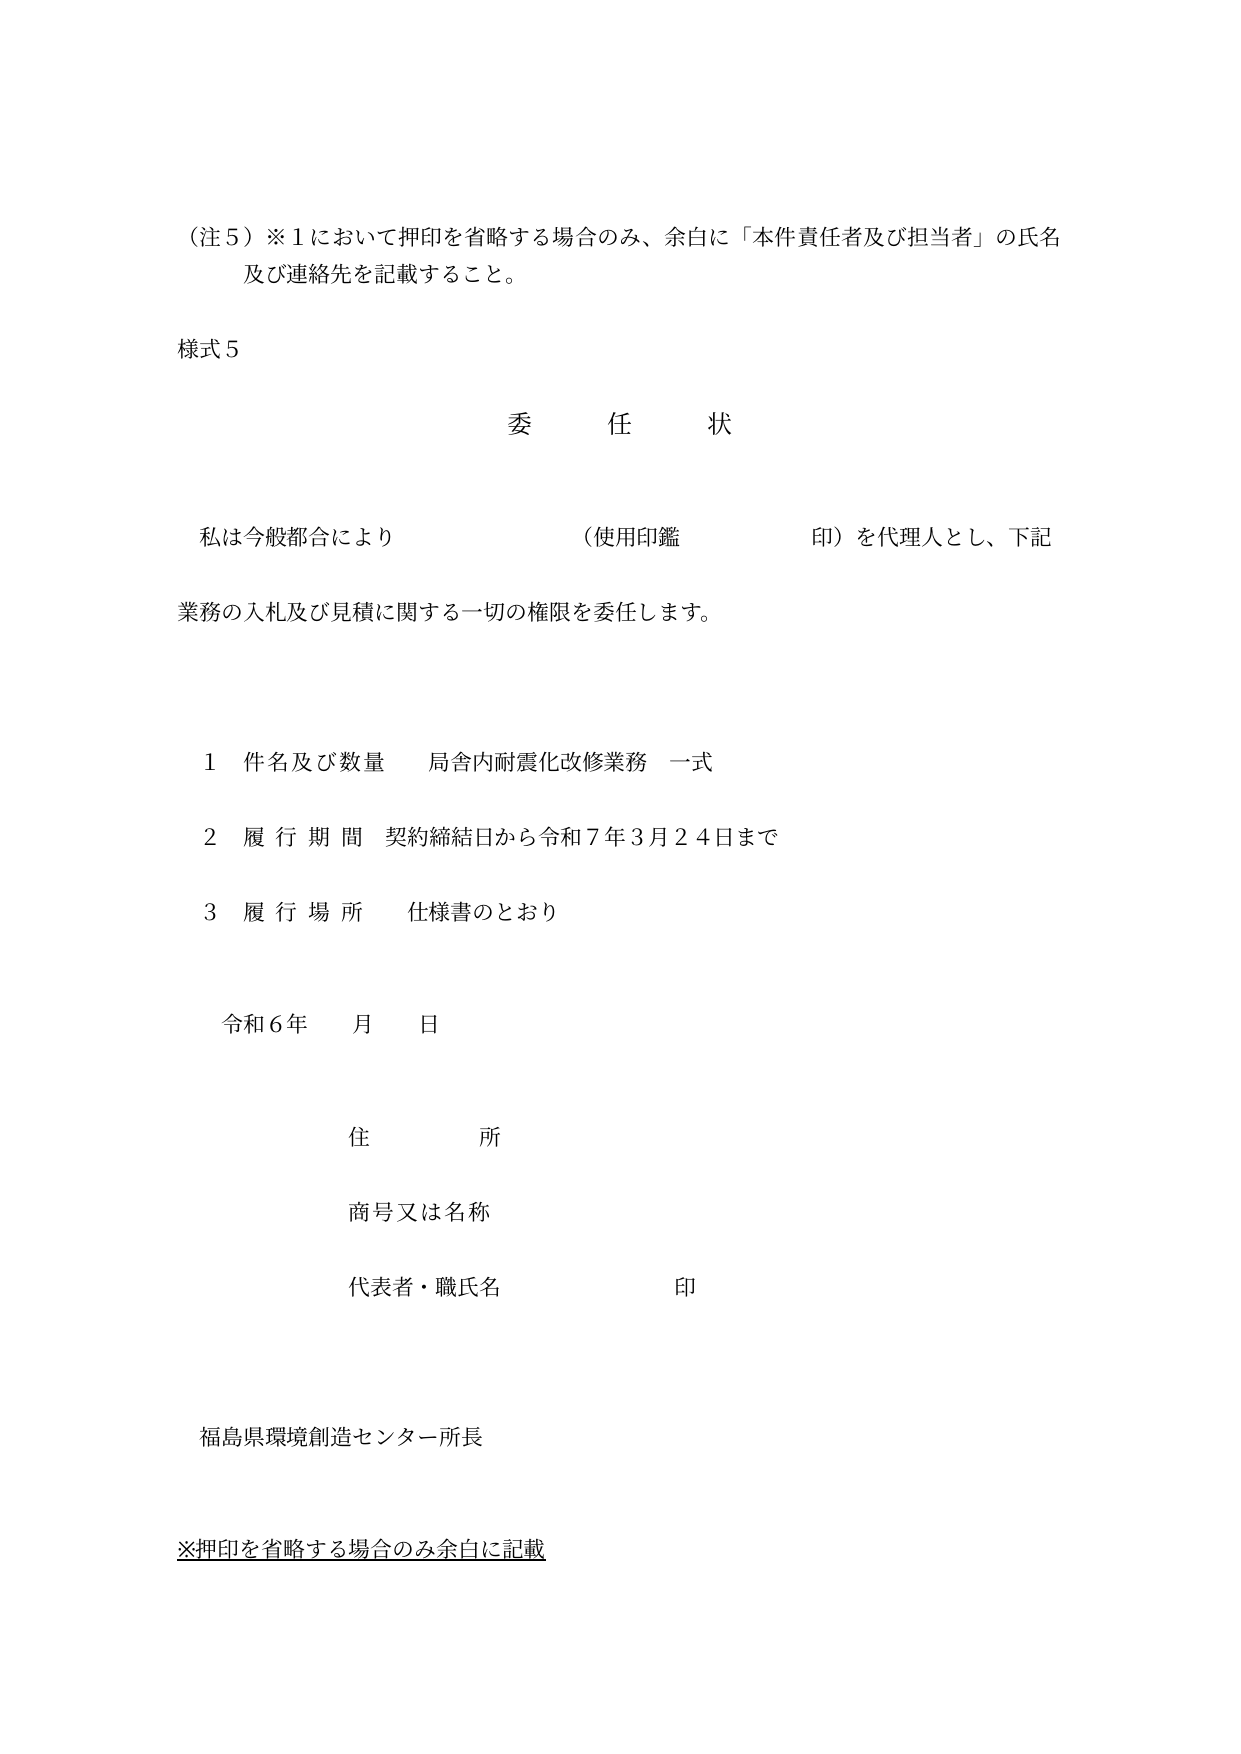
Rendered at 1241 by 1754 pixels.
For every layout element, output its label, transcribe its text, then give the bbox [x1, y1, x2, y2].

text ※押印を省略する場合のみ余白に記載 [177, 1529, 1063, 1567]
text 私は今般都合により （使用印鑑 印）を代理人とし、下記 [177, 517, 1063, 554]
text 住 所 [177, 1117, 1063, 1154]
text １ 件名及び数量 局舎内耐震化改修業務 一式 [177, 742, 1063, 779]
text 令和６年 月 日 [177, 1004, 1063, 1042]
text （注５）※１において押印を省略する場合のみ、余白に「本件責任者及び担当者」の氏名及び連絡先を記載すること。 [177, 217, 1063, 292]
text 委 任 状 [177, 404, 1063, 442]
text 様式５ [177, 329, 1063, 367]
text 業務の入札及び見積に関する一切の権限を委任します。 [177, 592, 1063, 629]
text 商号又は名称 [177, 1192, 1063, 1229]
text ３ 履行場所 仕様書のとおり [177, 892, 1063, 929]
text 福島県環境創造センター所長 [177, 1417, 1063, 1454]
text ２ 履行期間 契約締結日から令和７年３月２４日まで [177, 817, 1063, 854]
text 代表者・職氏名 印 [177, 1267, 1063, 1304]
